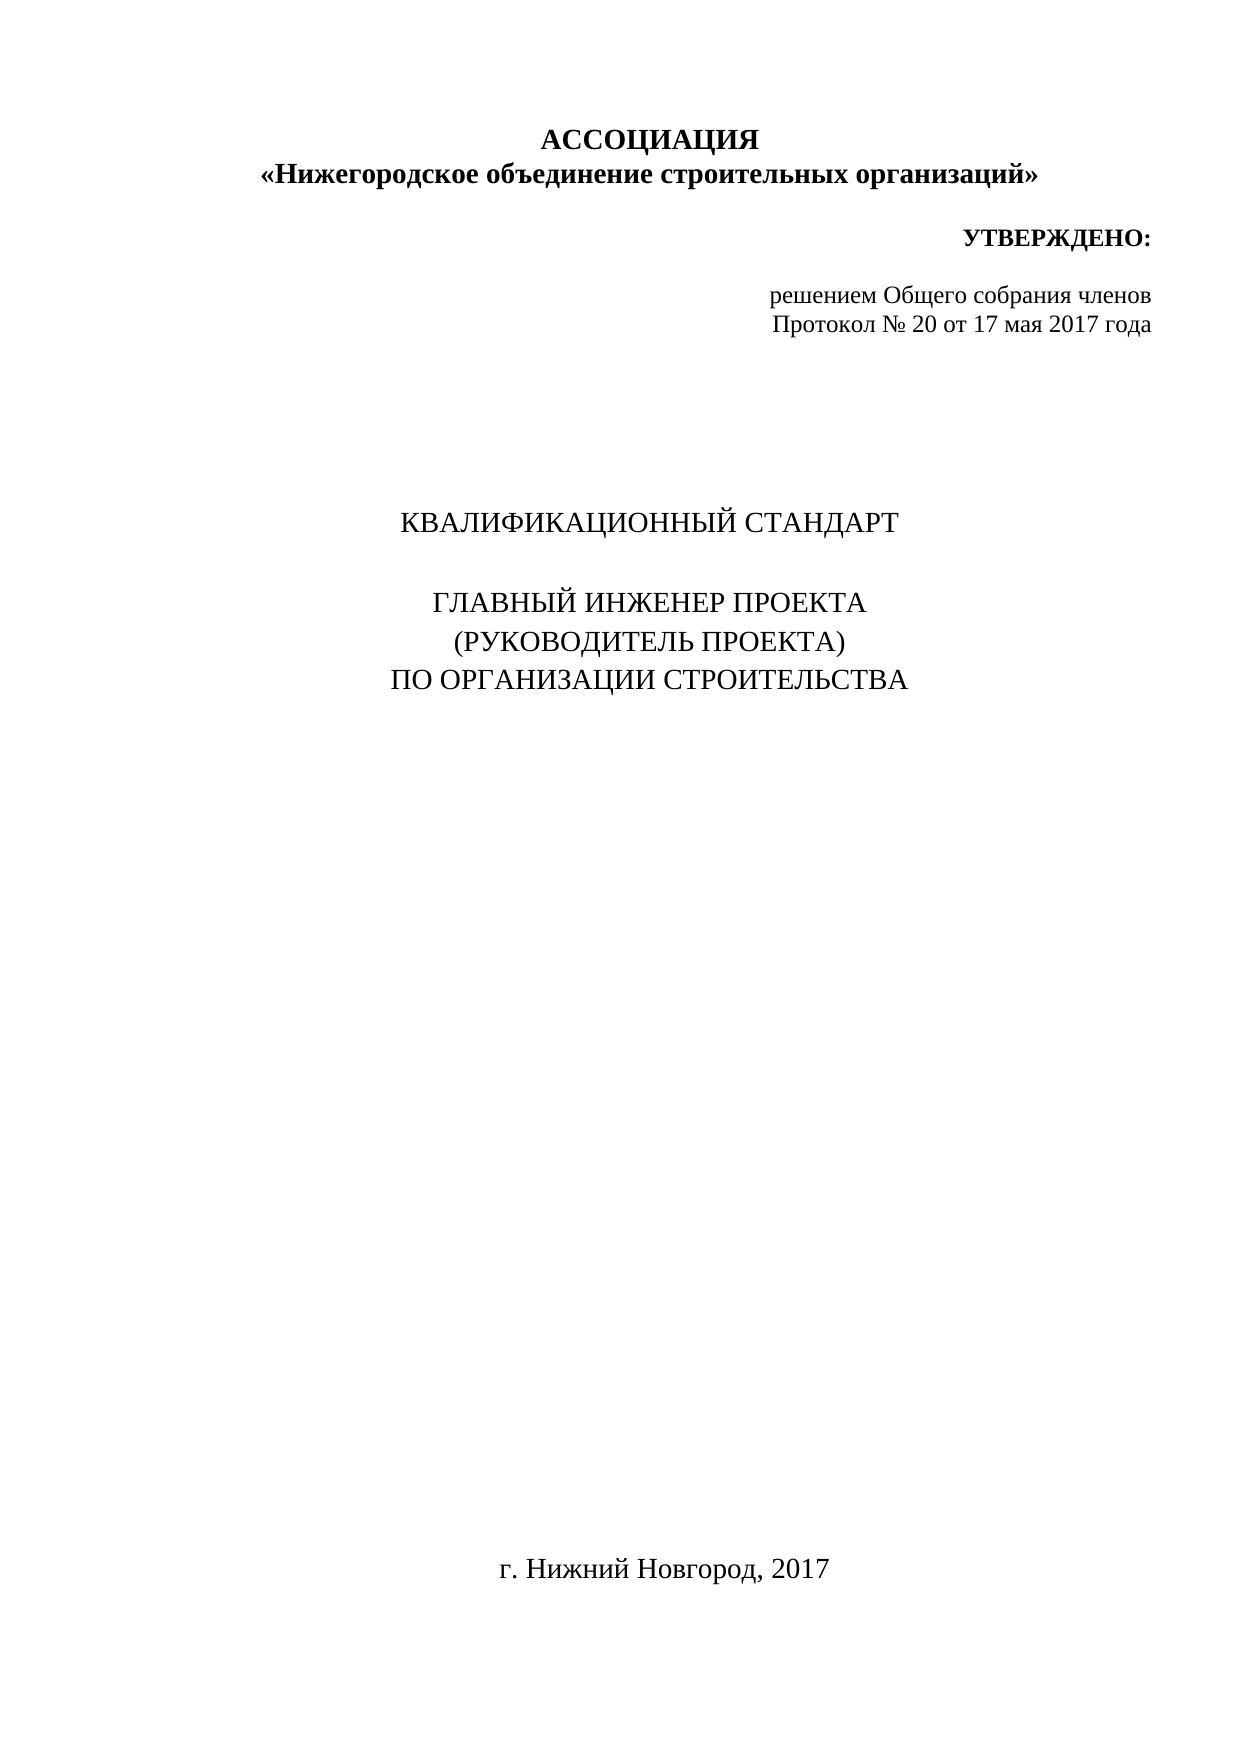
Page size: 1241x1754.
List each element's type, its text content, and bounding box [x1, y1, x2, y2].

text Протокол № 20 от 17 мая 2017 года [148, 309, 1152, 338]
text КВАЛИФИКАЦИОННЫЙ СТАНДАРТ [148, 506, 1152, 539]
text г. Нижний Новгород, 2017 [177, 1551, 1152, 1585]
text УТВЕРЖДЕНО: [148, 223, 1152, 252]
text АССОЦИАЦИЯ [148, 122, 1152, 156]
text ПО ОРГАНИЗАЦИИ СТРОИТЕЛЬСТВА [148, 662, 1152, 696]
text «Нижегородское объединение строительных организаций» [148, 156, 1152, 189]
text ГЛАВНЫЙ ИНЖЕНЕР ПРОЕКТА [148, 585, 1152, 619]
text решением Общего собрания членов [148, 280, 1152, 309]
text (РУКОВОДИТЕЛЬ ПРОЕКТА) [148, 624, 1152, 657]
